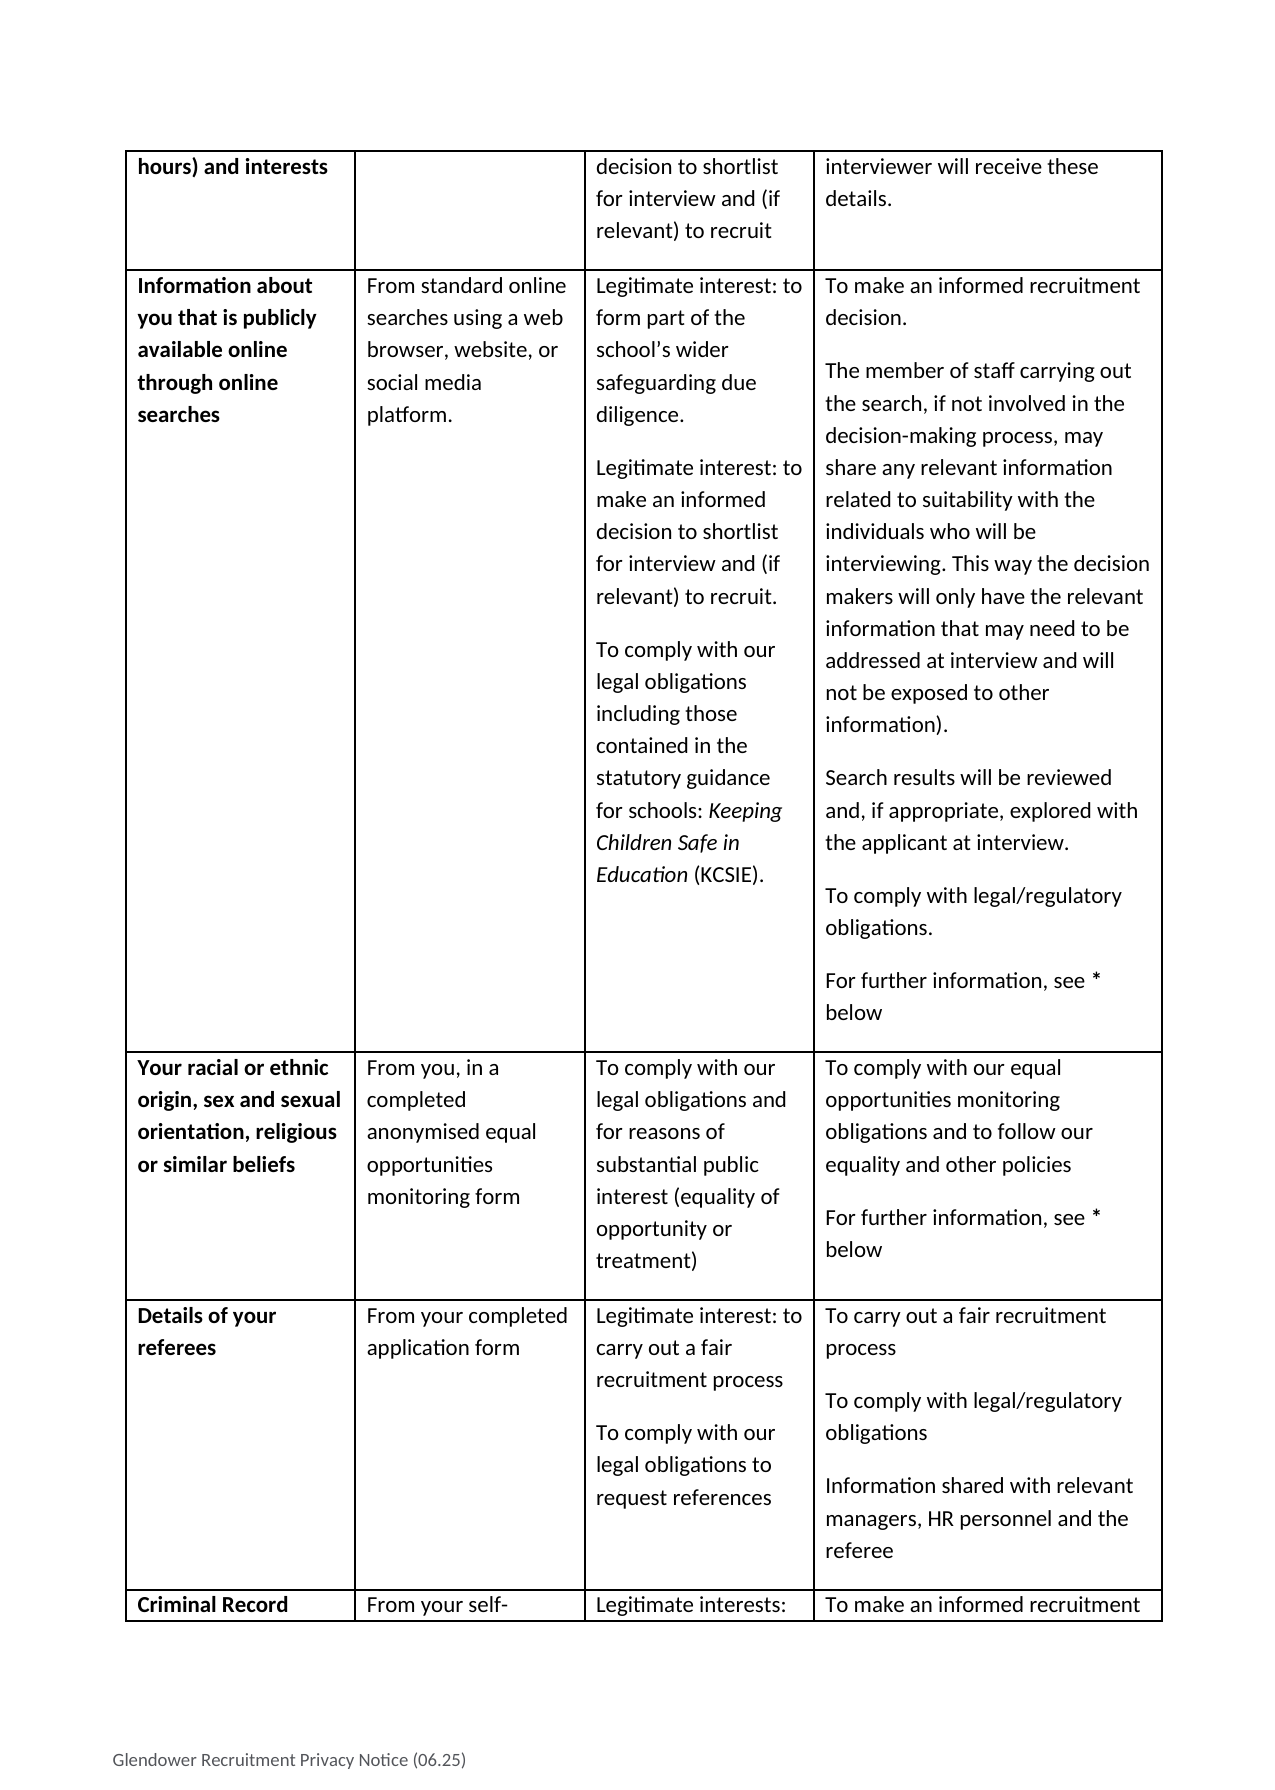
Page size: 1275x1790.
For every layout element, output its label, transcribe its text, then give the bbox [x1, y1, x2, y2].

table_cell From you, in a completed anonymised equal opportunities monitoring form [356, 1053, 584, 1299]
table_cell To comply with our equal opportunities monitoring obligations and to follow our equality and other policies For further information, see * below [815, 1053, 1161, 1299]
table_cell Legitimate interest: to form part of the school’s wider safeguarding due diligence. Legitimate interest: to make an informed decision to shortlist for interview and (if relevant) to recruit. To comply with our legal obligations including those contained in the statutory guidance for schools: Keeping Children Safe in Education (KCSIE). [586, 271, 813, 1051]
table_cell From standard online searches using a web browser, website, or social media platform. [356, 271, 584, 1051]
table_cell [127, 152, 354, 269]
table_cell Legitimate interest: to carry out a fair recruitment process To comply with our legal obligations to request references [586, 1301, 813, 1588]
table_cell Your racial or ethnic origin, sex and sexual orientation, religious or similar beliefs [127, 1053, 354, 1299]
table_cell To comply with our legal obligations and for reasons of substantial public interest (equality of opportunity or treatment) [586, 1053, 813, 1299]
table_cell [586, 152, 813, 269]
table_cell From your completed application form [356, 1301, 584, 1588]
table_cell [356, 152, 584, 269]
table_cell To carry out a fair recruitment process To comply with legal/regulatory obligations Information shared with relevant managers, HR personnel and the referee [815, 1301, 1161, 1588]
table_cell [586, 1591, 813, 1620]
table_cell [127, 1591, 354, 1620]
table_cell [815, 152, 1161, 269]
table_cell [815, 1591, 1161, 1620]
table_cell Information about you that is publicly available online through online searches [127, 271, 354, 1051]
table_cell Details of your referees [127, 1301, 354, 1588]
table_cell To make an informed recruitment decision. The member of staff carrying out the search, if not involved in the decision-making process, may share any relevant information related to suitability with the individuals who will be interviewing. This way the decision makers will only have the relevant information that may need to be addressed at interview and will not be exposed to other information). Search results will be reviewed and, if appropriate, explored with the applicant at interview. To comply with legal/regulatory obligations. For further information, see * below [815, 271, 1161, 1051]
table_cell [356, 1591, 584, 1620]
